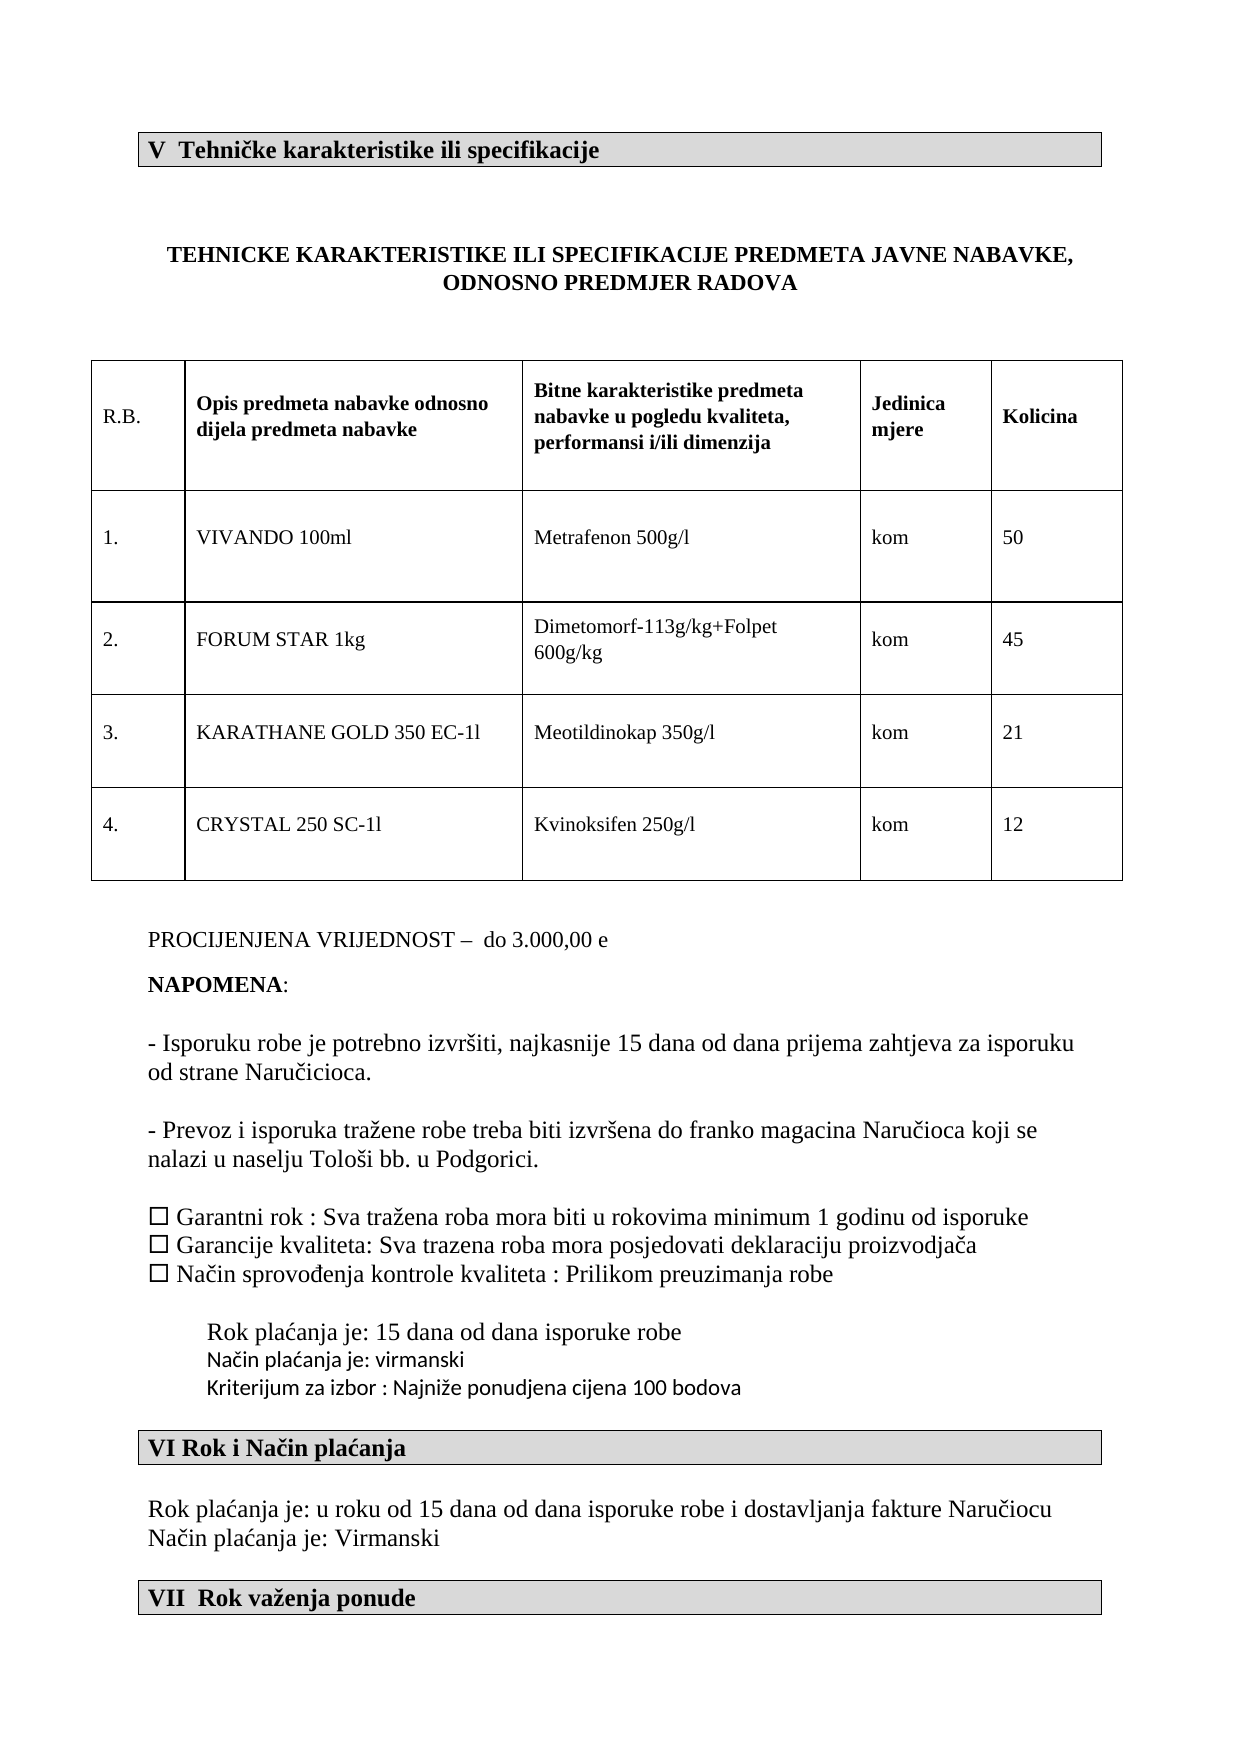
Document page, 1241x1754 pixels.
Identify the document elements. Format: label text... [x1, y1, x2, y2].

table_cell 12 [992, 788, 1122, 879]
text Garantni rok : Sva tražena roba mora biti u rokovima minimum 1 godinu od isporuke [148, 1202, 1093, 1230]
table_cell kom [861, 491, 991, 601]
text V Tehničke karakteristike ili specifikacije [139, 133, 1101, 166]
table_header Opis predmeta nabavke odnosno dijela predmeta nabavke [186, 361, 522, 490]
table_cell 4. [92, 788, 184, 879]
table_cell Kvinoksifen 250g/l [523, 788, 860, 879]
text - Isporuku robe je potrebno izvršiti, najkasnije 15 dana od dana prijema zahtjeva za isporuku od strane Naručicioca. [148, 1028, 1093, 1086]
table_cell 2. [92, 603, 184, 694]
table_cell KARATHANE GOLD 350 EC-1l [186, 695, 522, 787]
list Kriterijum za izbor : Najniže ponudjena cijena 100 bodova [148, 1373, 1093, 1401]
table_cell kom [861, 603, 991, 694]
text Način sprovođenja kontrole kvaliteta : Prilikom preuzimanja robe [148, 1259, 1093, 1288]
table_cell FORUM STAR 1kg [186, 603, 522, 694]
table_cell 45 [992, 603, 1122, 694]
table_cell Metrafenon 500g/l [523, 491, 860, 601]
table_header R.B. [92, 361, 184, 490]
table_cell kom [861, 695, 991, 787]
list Rok plaćanja je: 15 dana od dana isporuke robe [148, 1317, 1093, 1345]
table_cell 50 [992, 491, 1122, 601]
table_cell kom [861, 788, 991, 879]
text Rok plaćanja je: u roku od 15 dana od dana isporuke robe i dostavljanja fakture Naručiocu [148, 1494, 1093, 1523]
list Način plaćanja je: virmanski [148, 1345, 1093, 1373]
table_cell CRYSTAL 250 SC-1l [186, 788, 522, 879]
table_cell 3. [92, 695, 184, 787]
table_cell Dimetomorf-113g/kg+Folpet 600g/kg [523, 603, 860, 694]
text NAPOMENA: [148, 971, 1093, 997]
table_header Kolicina [992, 361, 1122, 490]
text Način plaćanja je: Virmanski [148, 1523, 1093, 1551]
table_cell 21 [992, 695, 1122, 787]
text - Prevoz i isporuka tražene robe treba biti izvršena do franko magacina Naručioca koji se nalazi u naselju Tološi bb. u Podgorici. [148, 1115, 1093, 1172]
table_header Bitne karakteristike predmeta nabavke u pogledu kvaliteta, performansi i/ili dimenzija [523, 361, 860, 490]
text VI Rok i Način plaćanja [139, 1431, 1101, 1464]
table_cell Meotildinokap 350g/l [523, 695, 860, 787]
text VII Rok važenja ponude [139, 1581, 1101, 1614]
text Garancije kvaliteta: Sva trazena roba mora posjedovati deklaraciju proizvodjača [148, 1230, 1093, 1259]
text TEHNICKE KARAKTERISTIKE SPECIFIKACIJE PREDMETA JAVNE NABAVKE, ODNOSNO PREDMJER RADOVA [148, 241, 1093, 296]
text PROCIJENJENA VRIJEDNOST – do 3.000,00 e [148, 926, 1093, 952]
table_header Jedinica mjere [861, 361, 991, 490]
table_cell 1. [92, 491, 184, 601]
table_cell VIVANDO 100ml [186, 491, 522, 601]
